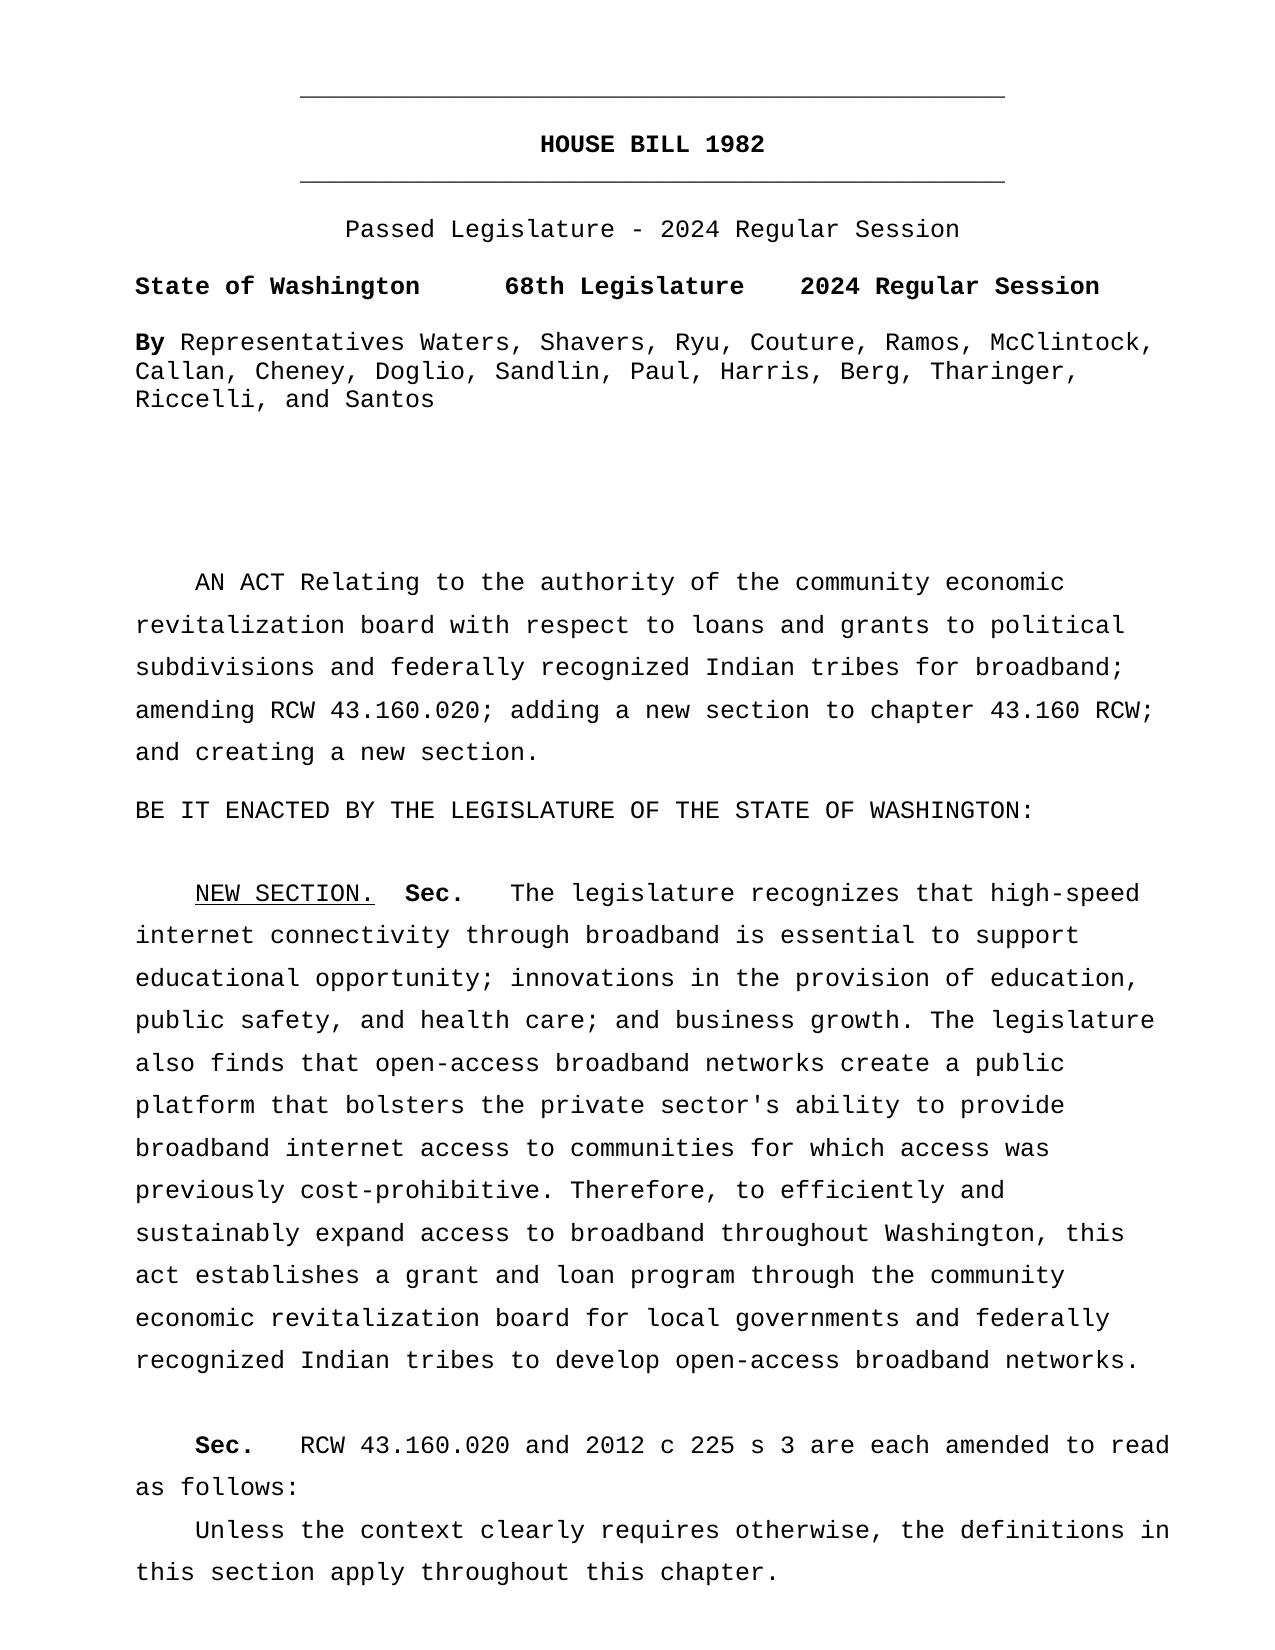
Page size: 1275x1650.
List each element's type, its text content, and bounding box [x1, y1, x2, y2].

text State of Washington 68th Legislature 2024 Regular Session [135, 273, 1170, 302]
text By Representatives Waters, Shavers, Ryu, Couture, Ramos, McClintock, Callan, Cheney, Doglio, Sandlin, Paul, Harris, Berg, Tharinger, Riccelli, and Santos [135, 330, 1170, 415]
text Sec. RCW 43.160.020 and 2012 c 225 s 3 are each amended to read as follows: [135, 1419, 1170, 1504]
text HOUSE BILL 1982 [135, 132, 1170, 160]
text BE IT ENACTED BY THE LEGISLATURE OF THE STATE OF WASHINGTON: [135, 797, 1170, 826]
text Passed Legislature - 2024 Regular Session [135, 217, 1170, 245]
text NEW SECTION. Sec. The legislature recognizes that high-speed internet connectivity through broadband is essential to support educational opportunity; innovations in the provision of education, public safety, and health care; and business growth. The legislature also finds that open-access broadband networks create a public platform that bolsters the private sector's ability to provide broadband internet access to communities for which access was previously cost-prohibitive. Therefore, to efficiently and sustainably expand access to broadband throughout Washington, this act establishes a grant and loan program through the community economic revitalization board for local governments and federally recognized Indian tribes to develop open-access broadband networks. [135, 867, 1170, 1377]
text _______________________________________________ [135, 75, 1170, 103]
text _______________________________________________ [135, 160, 1170, 188]
text Unless the context clearly requires otherwise, the definitions in this section apply throughout this chapter. [135, 1504, 1170, 1589]
text AN ACT Relating to the authority of the community economic revitalization board with respect to loans and grants to political subdivisions and federally recognized Indian tribes for broadband; amending RCW 43.160.020; adding a new section to chapter 43.160 RCW; and creating a new section. [135, 557, 1170, 769]
